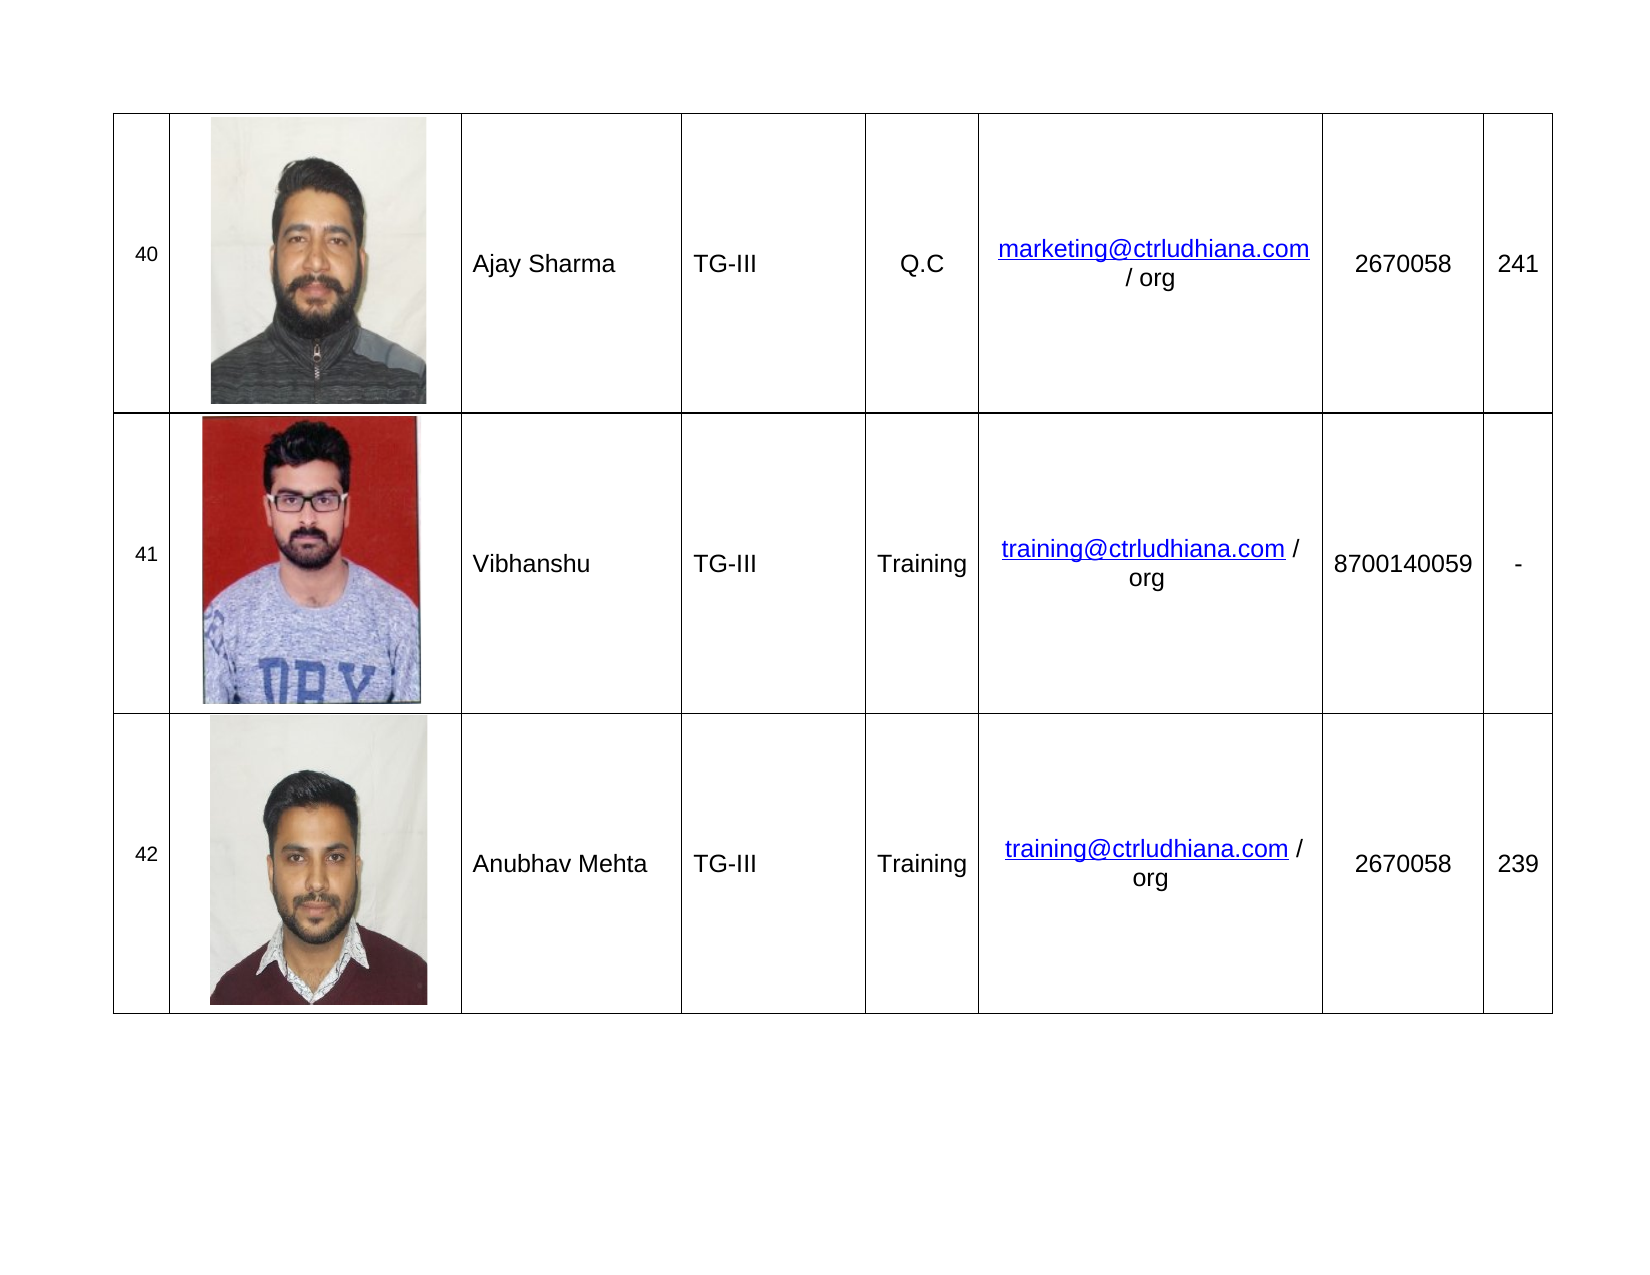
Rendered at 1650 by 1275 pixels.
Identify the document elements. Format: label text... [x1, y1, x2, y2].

table_cell [170, 414, 461, 712]
table_cell 41 [114, 414, 169, 712]
table_cell - [1484, 414, 1552, 712]
table_cell 2670058 [1323, 714, 1483, 1012]
table_cell 40 [114, 114, 169, 412]
table_cell 8700140059 [1323, 414, 1483, 712]
table_cell Training [866, 414, 978, 712]
table_cell 42 [114, 714, 169, 1012]
table_cell Q.C [866, 114, 978, 412]
table_cell TG-III [682, 414, 865, 712]
table_cell [170, 114, 461, 412]
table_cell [979, 714, 1322, 1012]
table_cell [170, 714, 461, 1012]
table_cell Vibhanshu [462, 414, 681, 712]
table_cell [979, 114, 1322, 412]
table_cell TG-III [682, 714, 865, 1012]
picture [202, 416, 422, 704]
table_cell TG-III [682, 114, 865, 412]
table_cell Training [866, 714, 978, 1012]
table_cell 2670058 [1323, 114, 1483, 412]
picture [210, 715, 428, 1005]
table_cell Ajay Sharma [462, 114, 681, 412]
table_cell training@ctrludhiana.com / org [979, 414, 1322, 712]
table_cell 241 [1484, 114, 1552, 412]
table_cell 239 [1484, 714, 1552, 1012]
table_cell Anubhav Mehta [462, 714, 681, 1012]
picture [210, 117, 427, 404]
